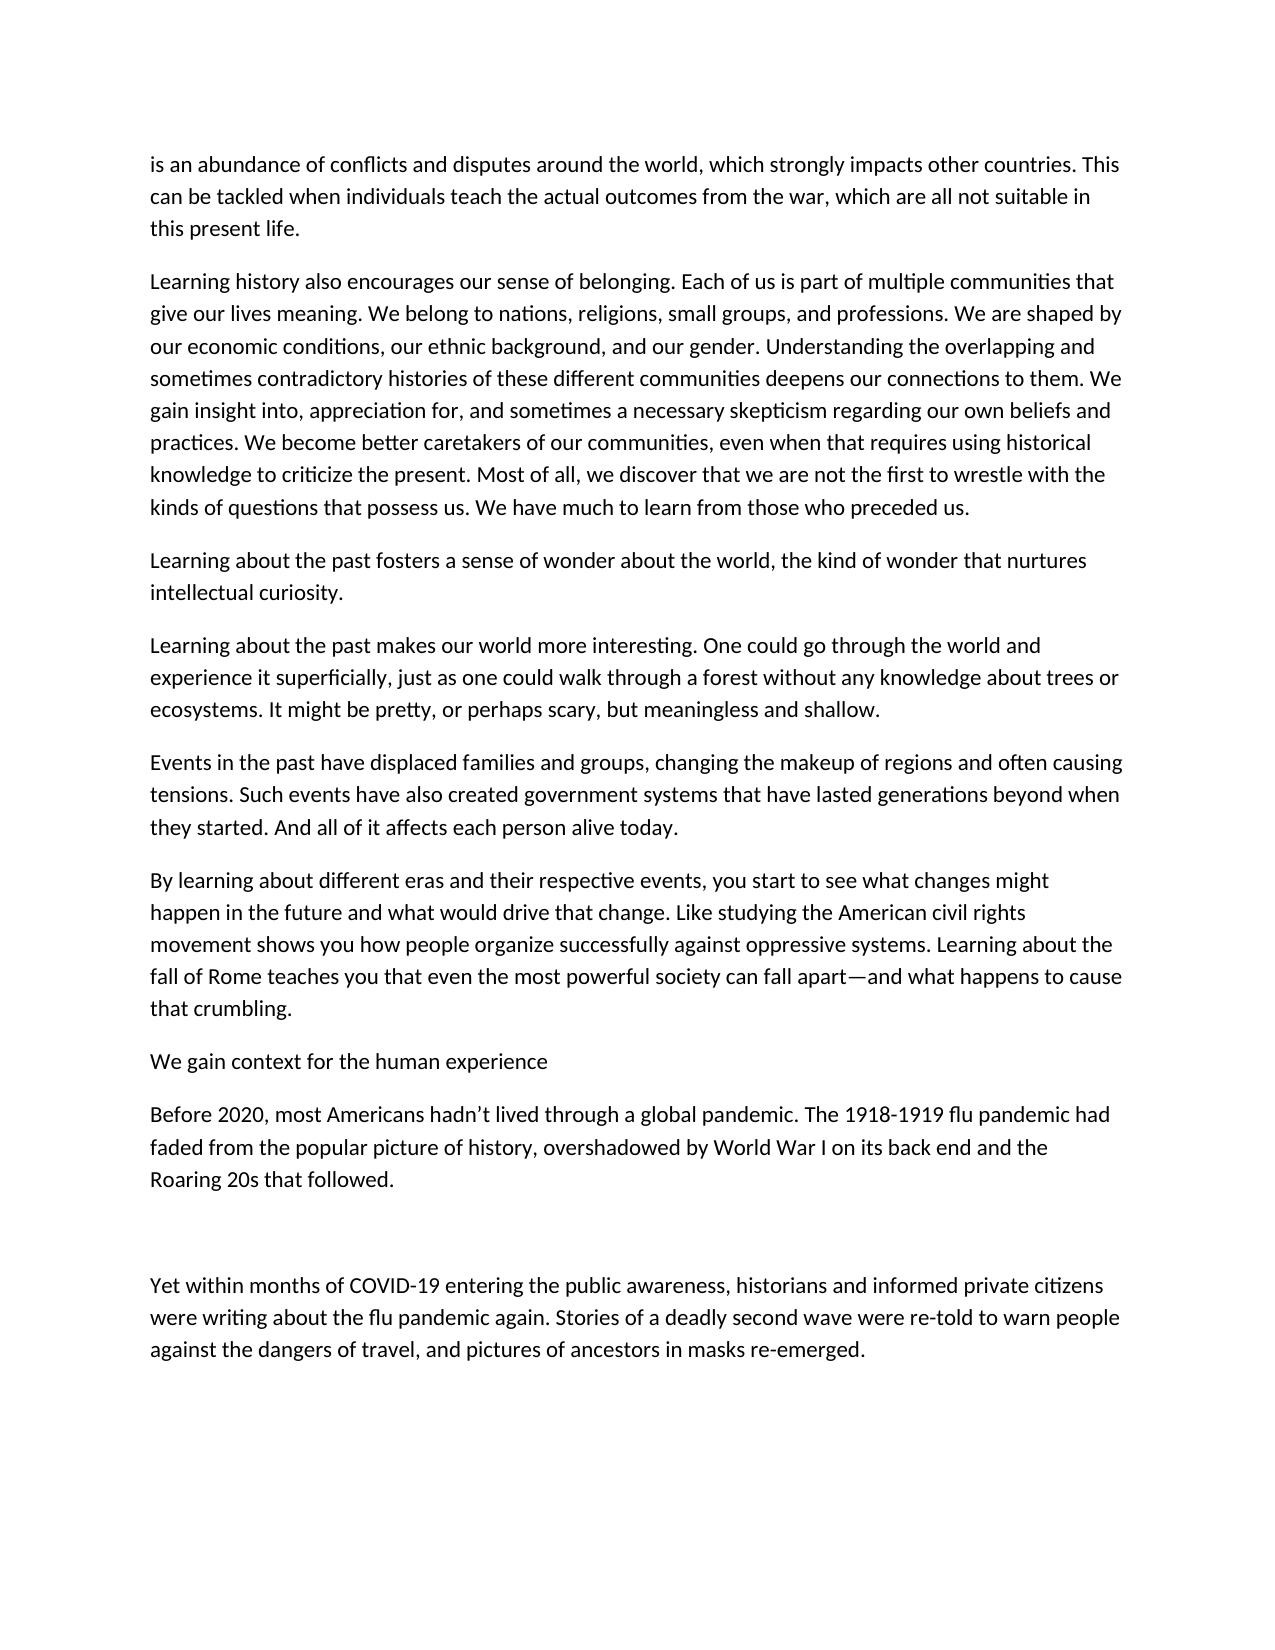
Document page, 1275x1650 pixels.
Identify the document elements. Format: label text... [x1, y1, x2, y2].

text Before 2020, most Americans hadn’t lived through a global pandemic. The 1918-1919 flu pandemic had faded from the popular picture of history, overshadowed by World War I on its back end and the Roaring 20s that followed. [150, 1101, 1125, 1193]
text Learning history also encourages our sense of belonging. Each of us is part of multiple communities that give our lives meaning. We belong to nations, religions, small groups, and professions. We are shaped by our economic conditions, our ethnic background, and our gender. Understanding the overlapping and sometimes contradictory histories of these different communities deepens our connections to them. We gain insight into, appreciation for, and sometimes a necessary skepticism regarding our own beliefs and practices. We become better caretakers of our communities, even when that requires using historical knowledge to criticize the present. Most of all, we discover that we are not the first to wrestle with the kinds of questions that possess us. We have much to learn from those who preceded us. [150, 267, 1125, 521]
text Learning about the past fosters a sense of wonder about the world, the kind of wonder that nurtures intellectual curiosity. [150, 546, 1125, 606]
text We gain context for the human experience [150, 1047, 1125, 1076]
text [150, 150, 1125, 242]
text By learning about different eras and their respective events, you start to see what changes might happen in the future and what would drive that change. Like studying the American civil rights movement shows you how people organize successfully against oppressive systems. Learning about the fall of Rome teaches you that even the most powerful society can fall apart—and what happens to cause that crumbling. [150, 866, 1125, 1022]
text Learning about the past makes our world more interesting. One could go through the world and experience it superficially, just as one could walk through a forest without any knowledge about trees or ecosystems. It might be pretty, or perhaps scary, but meaningless and shallow. [150, 631, 1125, 723]
text Yet within months of COVID-19 entering the public awareness, historians and informed private citizens were writing about the flu pandemic again. Stories of a deadly second wave were re-told to warn people against the dangers of travel, and pictures of ancestors in masks re-emerged. [150, 1271, 1125, 1363]
text Events in the past have displaced families and groups, changing the makeup of regions and often causing tensions. Such events have also created government systems that have lasted generations beyond when they started. And all of it affects each person alive today. [150, 748, 1125, 841]
